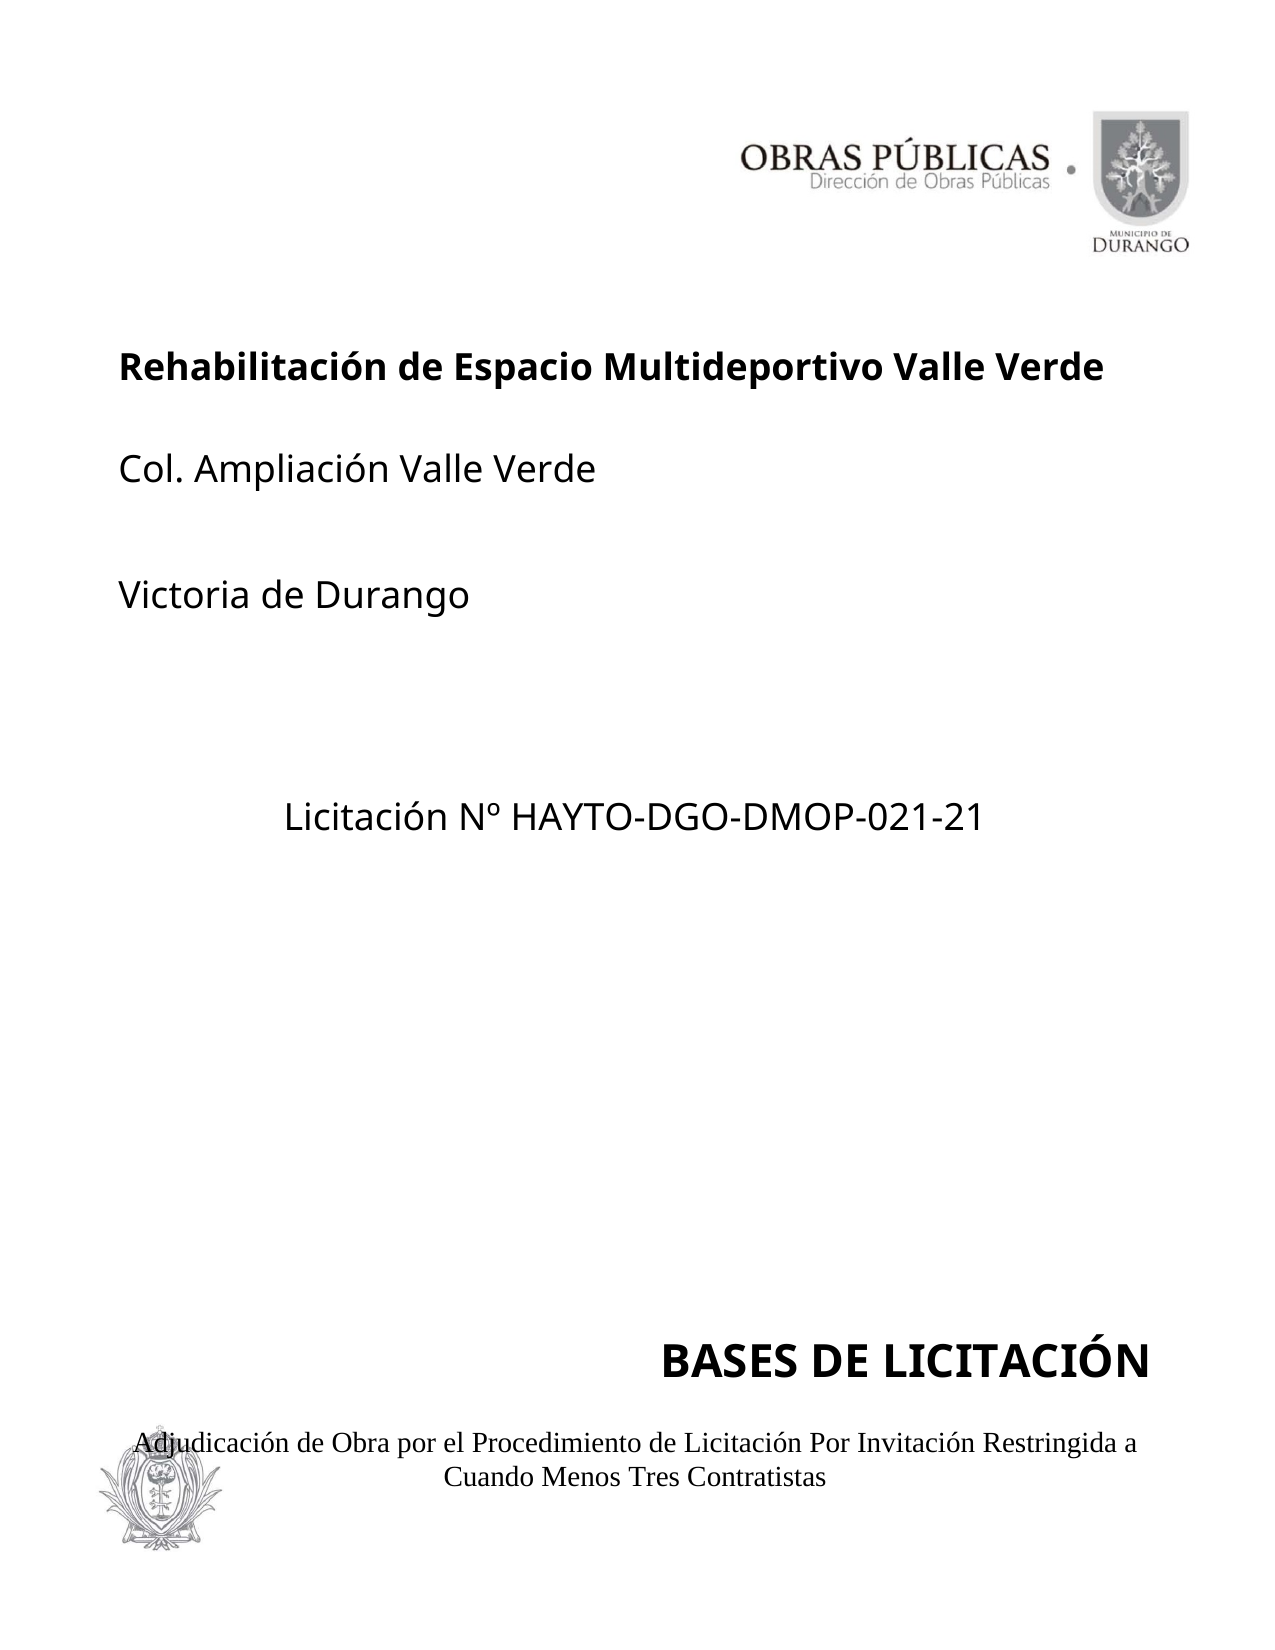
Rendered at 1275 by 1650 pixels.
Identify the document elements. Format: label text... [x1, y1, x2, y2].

text Licitación Nº HAYTO-DGO-DMOP-021-21 [118, 790, 1152, 841]
title Adjudicación de Obra por el Procedimiento de Licitación Por Invitación Restringida a Cuando Menos Tres Contratistas [118, 1425, 1152, 1492]
text Rehabilitación de Espacio Multideportivo Valle Verde [118, 340, 1152, 391]
picture [16, 67, 1251, 1650]
text Col. Ampliación Valle Verde [118, 442, 1152, 493]
text Victoria de Durango [118, 568, 1152, 619]
text BASES DE LICITACIÓN [118, 1329, 1152, 1391]
